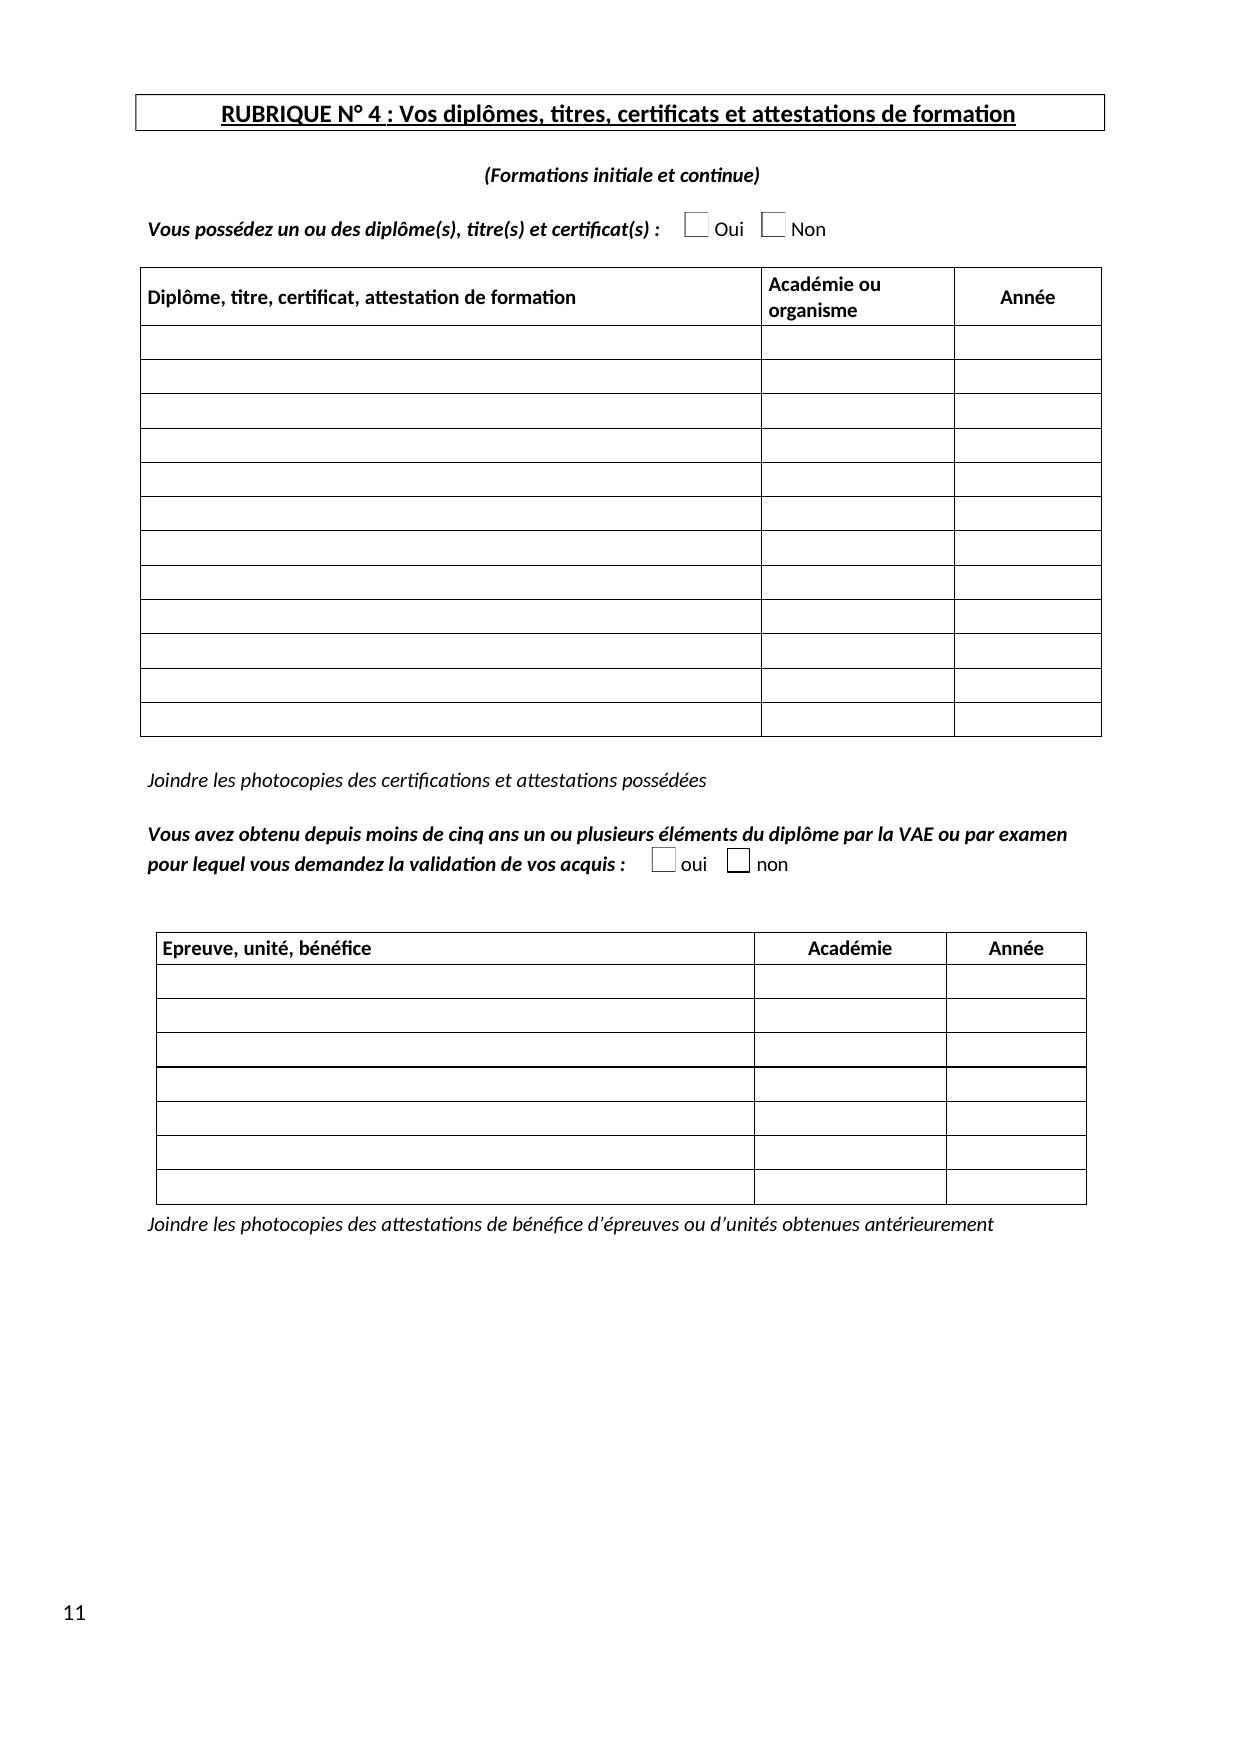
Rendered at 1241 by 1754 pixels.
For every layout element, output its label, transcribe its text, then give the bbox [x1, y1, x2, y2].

table_cell [157, 1068, 754, 1101]
table_cell [955, 463, 1101, 496]
table_cell [955, 429, 1101, 462]
text Joindre les photocopies des attestations de bénéfice d’épreuves ou d’unités obtenues antérieurement [147, 1211, 1178, 1236]
table_cell [755, 1102, 946, 1135]
table_header Epreuve, unité, bénéfice [157, 933, 754, 963]
table_cell [157, 965, 754, 998]
table_header Année [955, 268, 1101, 324]
table_cell [947, 1170, 1086, 1203]
table_cell [755, 965, 946, 998]
table_cell [755, 1033, 946, 1066]
table_cell [955, 634, 1101, 667]
table_cell [755, 999, 946, 1032]
table_cell [947, 965, 1086, 998]
table_cell [762, 566, 954, 599]
table_cell [141, 429, 761, 462]
table_cell [955, 669, 1101, 702]
table_cell [762, 394, 954, 427]
table_cell [762, 669, 954, 702]
text (Formations initiale et continue) [136, 162, 1110, 187]
table_header Année [947, 933, 1086, 963]
table_cell [141, 600, 761, 633]
table_cell [947, 999, 1086, 1032]
picture [684, 212, 709, 237]
table_cell [157, 1136, 754, 1169]
table_cell [762, 497, 954, 530]
table_cell [755, 1170, 946, 1203]
table_cell [141, 463, 761, 496]
table_cell [157, 1170, 754, 1203]
table_cell [947, 1033, 1086, 1066]
table_cell [955, 394, 1101, 427]
table_cell [762, 463, 954, 496]
table_cell [947, 1136, 1086, 1169]
table_cell [955, 360, 1101, 393]
table_cell [141, 703, 761, 736]
text Joindre les photocopies des certifications et attestations possédées [147, 767, 1178, 793]
table_cell [141, 634, 761, 667]
table_cell [141, 326, 761, 359]
table_cell [762, 326, 954, 359]
table_cell [762, 703, 954, 736]
table_cell [141, 497, 761, 530]
table_cell [947, 1102, 1086, 1135]
table_cell [755, 1136, 946, 1169]
picture [761, 212, 786, 237]
table_cell [955, 600, 1101, 633]
table_cell [762, 360, 954, 393]
table_cell [755, 1068, 946, 1101]
table_cell [955, 566, 1101, 599]
table_cell [762, 429, 954, 462]
table_cell [947, 1068, 1086, 1101]
table_header Académie [755, 933, 946, 963]
table_cell [762, 600, 954, 633]
text Vous possédez un ou des diplôme(s), titre(s) et certificat(s) : Oui Non [147, 212, 1178, 242]
table_header Académie ou organisme [762, 268, 954, 324]
table_cell [141, 566, 761, 599]
table_cell [141, 394, 761, 427]
table_cell [955, 497, 1101, 530]
table_cell [762, 634, 954, 667]
table_cell [141, 669, 761, 702]
table_header Diplôme, titre, certificat, attestation de formation [141, 268, 761, 324]
table_cell [157, 1033, 754, 1066]
picture [651, 847, 676, 872]
table_cell [157, 1102, 754, 1135]
table_cell [955, 703, 1101, 736]
table_cell [955, 326, 1101, 359]
table_cell [955, 531, 1101, 564]
table_cell [762, 531, 954, 564]
table_cell [141, 360, 761, 393]
text Vous avez obtenu depuis moins de cinq ans un ou plusieurs éléments du diplôme par la VAE ou par examen pour lequel vous demandez la validation de vos acquis : oui non [147, 822, 1091, 877]
table_cell [141, 531, 761, 564]
table_cell [157, 999, 754, 1032]
